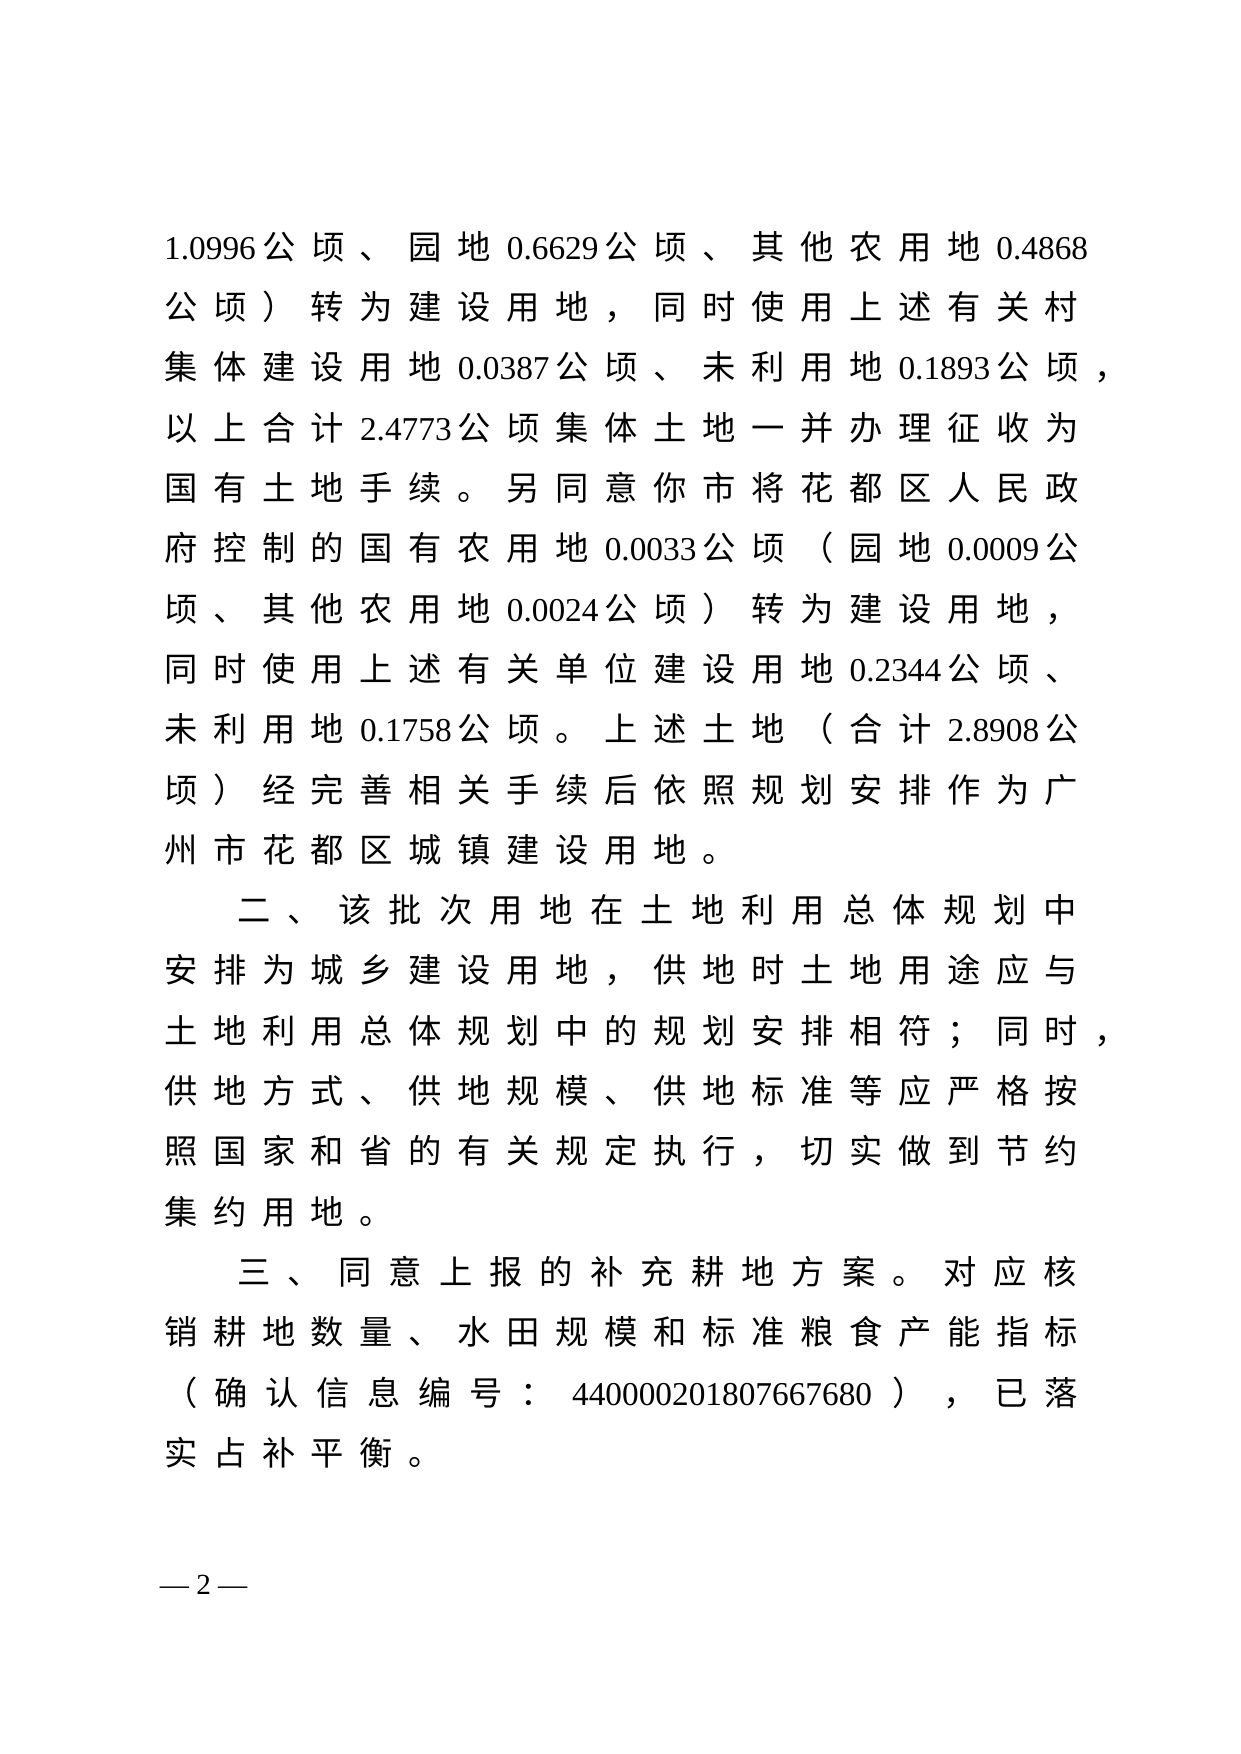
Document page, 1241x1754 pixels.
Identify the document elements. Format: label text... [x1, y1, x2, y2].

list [164, 214, 1094, 878]
text 三、同意上报的补充耕地方案。对应核销耕地数量、水田规模和标准粮食产能指标（确认信息编号：440000201807667680），已落实占补平衡。 [164, 1240, 1094, 1481]
text 二、该批次用地在土地利用总体规划中安排为城乡建设用地，供地时土地用途应与土地利用总体规划中的规划安排相符；同时，供地方式、供地规模、供地标准等应严格按照国家和省的有关规定执行，切实做到节约集约用地。 [164, 878, 1094, 1240]
